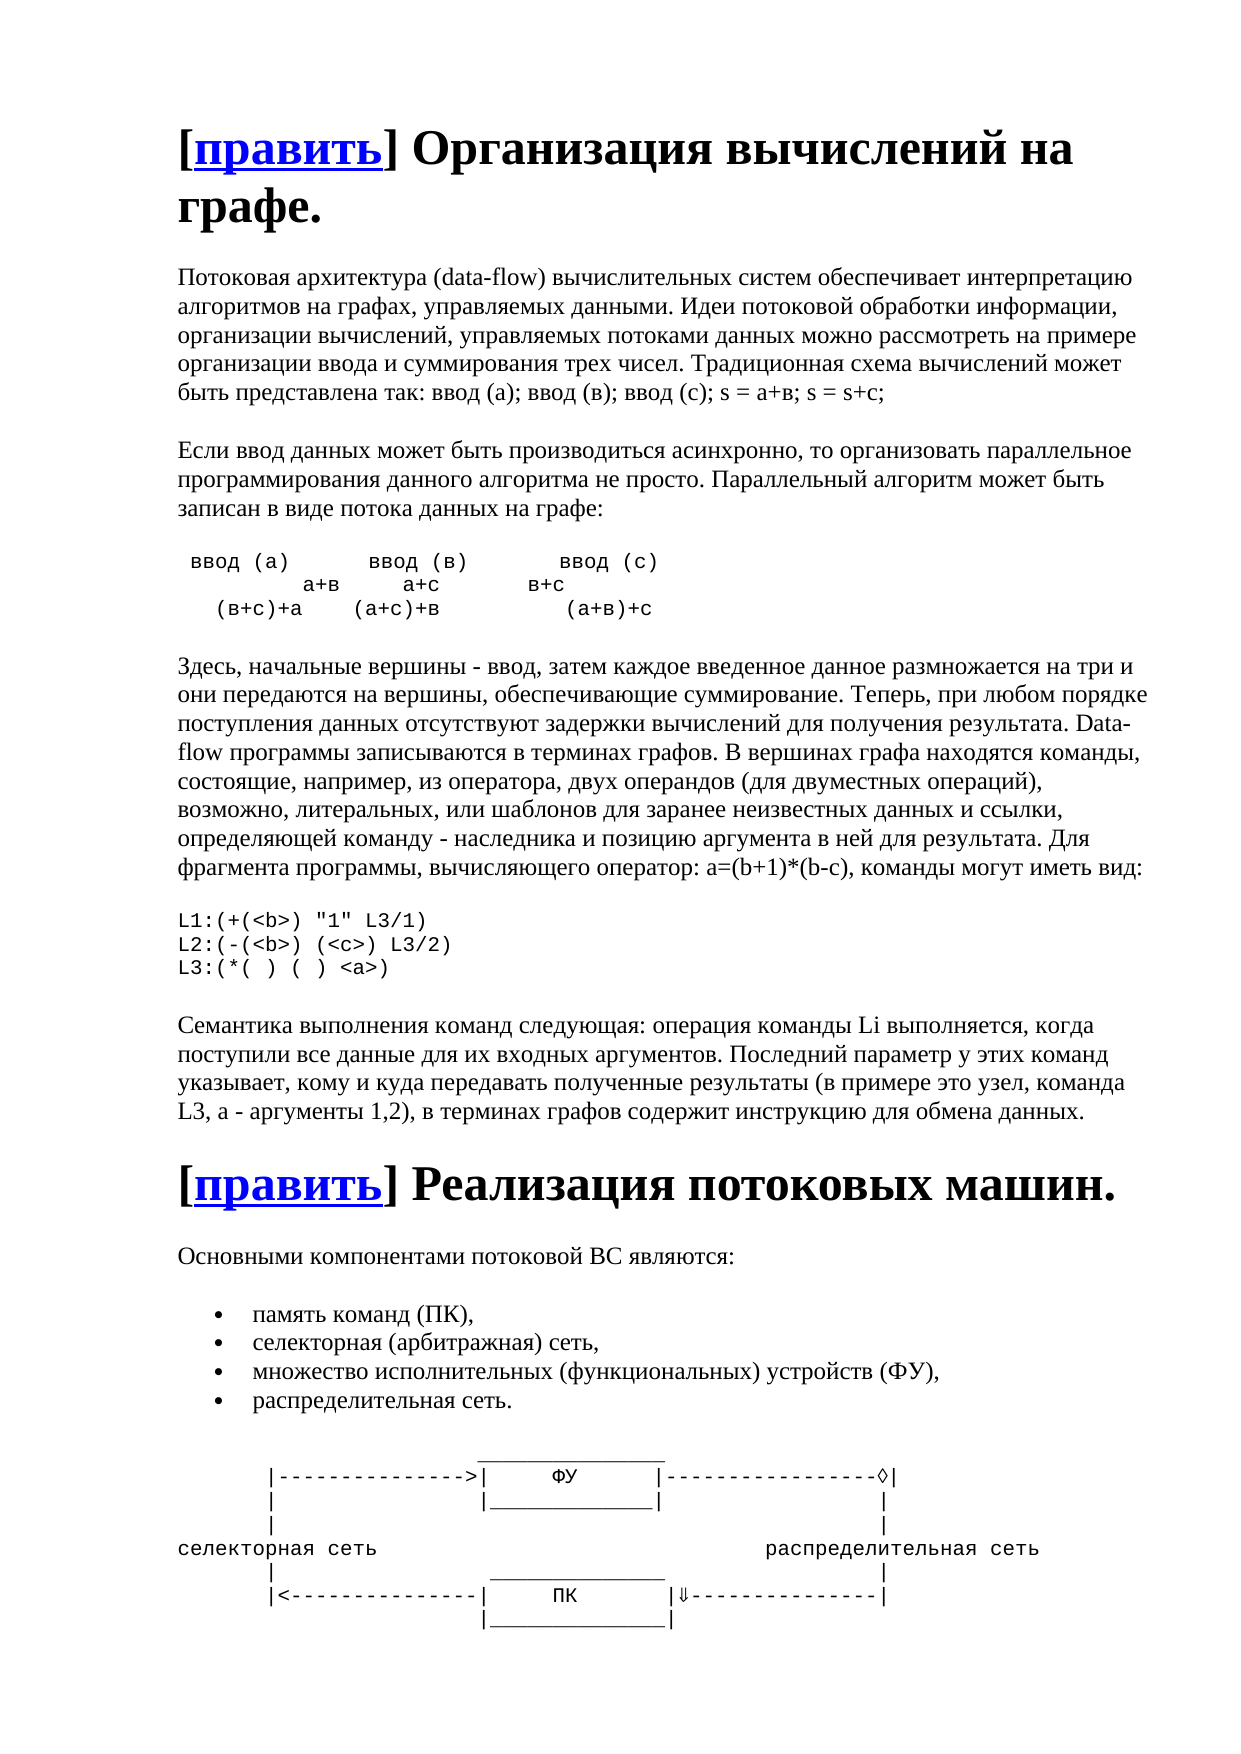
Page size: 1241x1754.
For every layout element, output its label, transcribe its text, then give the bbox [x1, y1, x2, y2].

text L2:(-(<b>) (<c>) L3/2) [177, 933, 1152, 957]
text L1:(+(<b>) "1" L3/1) [177, 910, 1152, 933]
list множество исполнительных (функциональных) устройств (ФУ), [215, 1356, 1152, 1385]
text L3:(*( ) ( ) <a>) [177, 957, 1152, 981]
text |<---------------| ПК |---------------| [177, 1585, 1152, 1608]
text |--------------->| ФУ |-----------------| [177, 1467, 1152, 1490]
list селекторная (арбитражная) сеть, [215, 1327, 1152, 1356]
text [править] Организация вычислений на графе. [177, 118, 1152, 233]
text Если ввод данных может быть производиться асинхронно, то организовать параллельное программирования данного алгоритма не просто. Параллельный алгоритм может быть записан в виде потока данных на графе: [177, 435, 1152, 521]
text |______________| [177, 1608, 1152, 1632]
text а+в а+с в+с [177, 574, 1152, 598]
text ввод (а) ввод (в) ввод (с) [177, 551, 1152, 574]
text Семантика выполнения команд следующая: операция команды Li выполняется, когда поступили все данные для их входных аргументов. Последний параметр у этих команд указывает, кому и куда передавать полученные результаты (в примере это узел, команда L3, а - аргументы 1,2), в терминах графов содержит инструкцию для обмена данных. [177, 1010, 1152, 1125]
text (в+с)+а (а+с)+в (а+в)+с [177, 598, 1152, 622]
text | ______________ | [177, 1561, 1152, 1585]
text | | [177, 1514, 1152, 1537]
text селекторная сеть распределительная сеть [177, 1537, 1152, 1561]
text Потоковая архитектура (data-flow) вычислительных систем обеспечивает интерпретацию алгоритмов на графах, управляемых данными. Идеи потоковой обработки информации, организации вычислений, управляемых потоками данных можно рассмотреть на примере организации ввода и суммирования трех чисел. Традиционная схема вычислений может быть представлена так: ввод (а); ввод (в); ввод (с); s = a+в; s = s+c; [177, 262, 1152, 406]
text | |_____________| | [177, 1490, 1152, 1514]
text _______________ [177, 1443, 1152, 1467]
text Здесь, начальные вершины - ввод, затем каждое введенное данное размножается на три и они передаются на вершины, обеспечивающие суммирование. Теперь, при любом порядке поступления данных отсутствуют задержки вычислений для получения результата. Data-flow программы записываются в терминах графов. В вершинах графа находятся команды, состоящие, например, из оператора, двух операндов (для двуместных операций), возможно, литеральных, или шаблонов для заранее неизвестных данных и ссылки, определяющей команду - наследника и позицию аргумента в ней для результата. Для фрагмента программы, вычисляющего оператор: a=(b+1)*(b-c), команды могут иметь вид: [177, 651, 1152, 881]
text Основными компонентами потоковой ВС являются: [177, 1241, 1152, 1269]
list распределительная сеть. [215, 1385, 1152, 1414]
list память команд (ПК), [215, 1299, 1152, 1327]
text [править] Реализация потоковых машин. [177, 1154, 1152, 1212]
